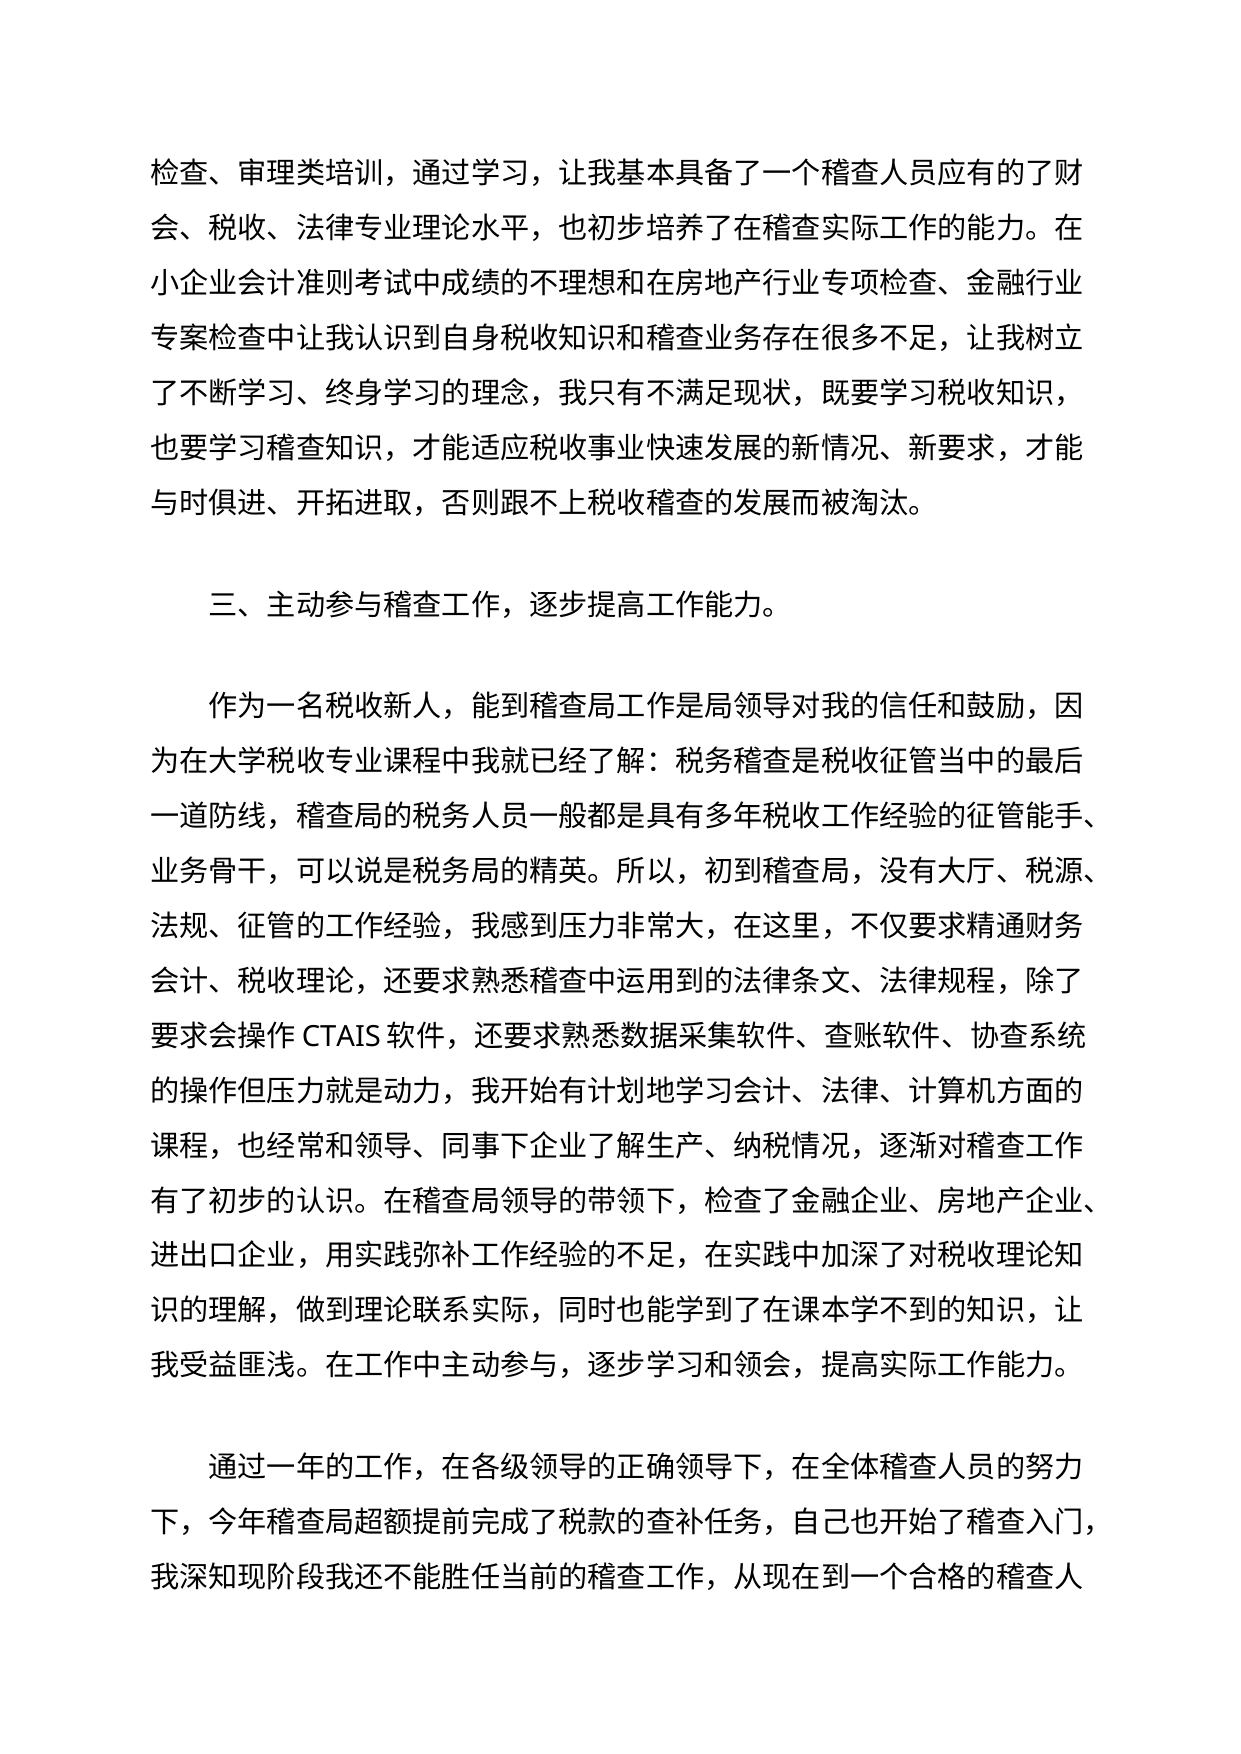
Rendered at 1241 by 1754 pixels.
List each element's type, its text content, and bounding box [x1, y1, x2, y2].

text 作为一名税收新人，能到稽查局工作是局领导对我的信任和鼓励，因为在大学税收专业课程中我就已经了解：税务稽查是税收征管当中的最后一道防线，稽查局的税务人员一般都是具有多年税收工作经验的征管能手、业务骨干，可以说是税务局的精英。所以，初到稽查局，没有大厅、税源、法规、征管的工作经验，我感到压力非常大，在这里，不仅要求精通财务会计、税收理论，还要求熟悉稽查中运用到的法律条文、法律规程，除了要求会操作CTAIS软件，还要求熟悉数据采集软件、查账软件、协查系统的操作但压力就是动力，我开始有计划地学习会计、法律、计算机方面的课程，也经常和领导、同事下企业了解生产、纳税情况，逐渐对稽查工作有了初步的认识。在稽查局领导的带领下，检查了金融企业、房地产企业、进出口企业，用实践弥补工作经验的不足，在实践中加深了对税收理论知识的理解，做到理论联系实际，同时也能学到了在课本学不到的知识，让我受益匪浅。在工作中主动参与，逐步学习和领会，提高实际工作能力。 [150, 683, 1090, 1384]
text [150, 150, 1090, 522]
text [150, 1443, 1090, 1596]
text 三、主动参与稽查工作，逐步提高工作能力。 [150, 581, 1090, 623]
